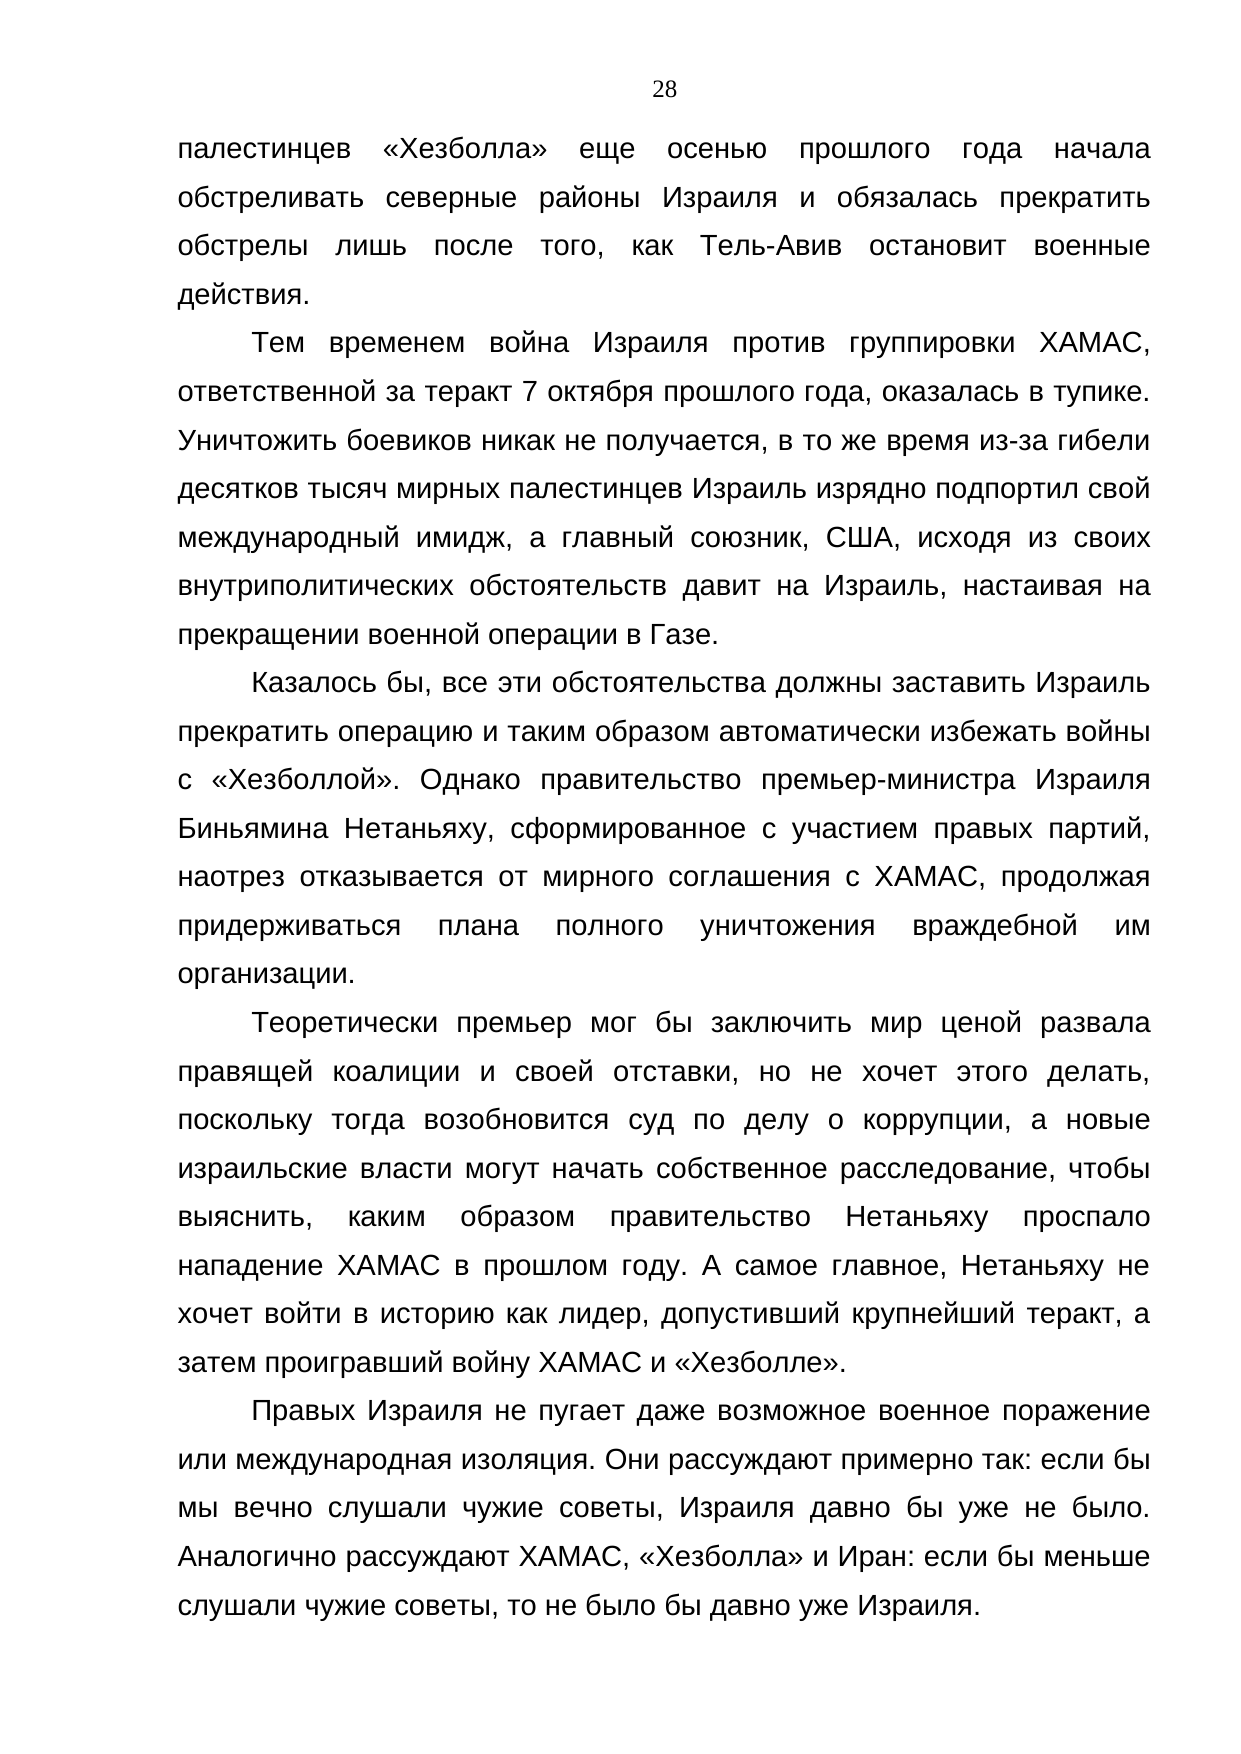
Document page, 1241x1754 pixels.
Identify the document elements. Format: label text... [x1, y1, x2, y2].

text Теоретически премьер мог бы заключить мир ценой развала правящей коалиции и своей отставки, но не хочет этого делать, поскольку тогда возобновится суд по делу о коррупции, а новые израильские власти могут начать собственное расследование, чтобы выяснить, каким образом правительство Нетаньяху проспало нападение ХАМАС в прошлом году. А самое главное, Нетаньяху не хочет войти в историю как лидер, допустивший крупнейший теракт, а затем проигравший войну ХАМАС и «Хезболле». [177, 1005, 1152, 1378]
text Правых Израиля не пугает даже возможное военное поражение или международная изоляция. Они рассуждают примерно так: если бы мы вечно слушали чужие советы, Израиля давно бы уже не было. Аналогично рассуждают ХАМАС, «Хезболла» и Иран: если бы меньше слушали чужие советы, то не было бы давно уже Израиля. [177, 1393, 1152, 1621]
text Казалось бы, все эти обстоятельства должны заставить Израиль прекратить операцию и таким образом автоматически избежать войны с «Хезболлой». Однако правительство премьер-министра Израиля Биньямина Нетаньяху, сформированное с участием правых партий, наотрез отказывается от мирного соглашения с ХАМАС, продолжая придерживаться плана полного уничтожения враждебной им организации. [177, 665, 1152, 990]
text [177, 131, 1152, 310]
text Тем временем война Израиля против группировки ХАМАС, ответственной за теракт 7 октября прошлого года, оказалась в тупике. Уничтожить боевиков никак не получается, в то же время из-за гибели десятков тысяч мирных палестинцев Израиль изрядно подпортил свой международный имидж, а главный союзник, США, исходя из своих внутриполитических обстоятельств давит на Израиль, настаивая на прекращении военной операции в Газе. [177, 325, 1152, 650]
